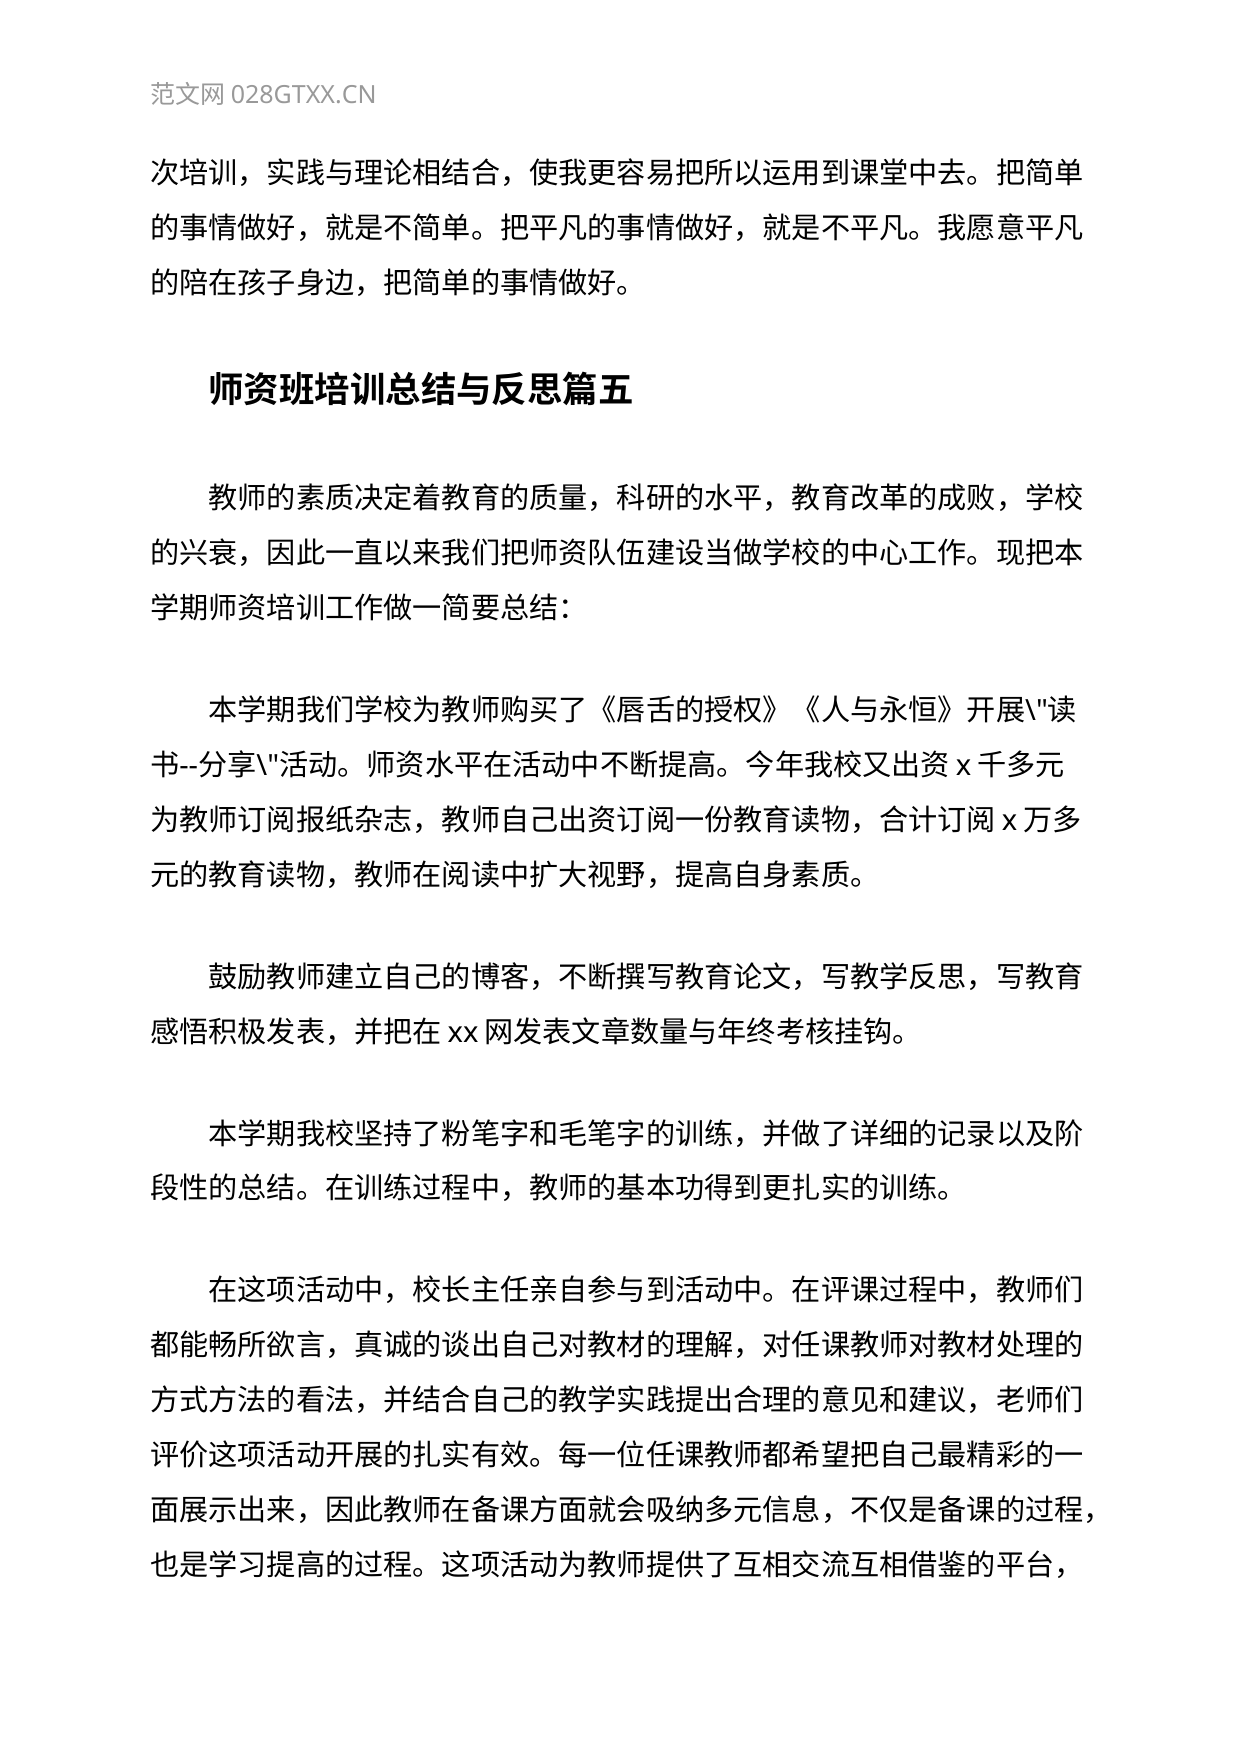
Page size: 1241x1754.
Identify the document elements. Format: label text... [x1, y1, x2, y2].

text 鼓励教师建立自己的博客，不断撰写教育论文，写教学反思，写教育感悟积极发表，并把在xx网发表文章数量与年终考核挂钩。 [150, 953, 1090, 1051]
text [150, 1267, 1090, 1584]
text 本学期我们学校为教师购买了《唇舌的授权》《人与永恒》开展\"读书--分享\"活动。师资水平在活动中不断提高。今年我校又出资x千多元为教师订阅报纸杂志，教师自己出资订阅一份教育读物，合计订阅x万多元的教育读物，教师在阅读中扩大视野，提高自身素质。 [150, 687, 1090, 894]
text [150, 150, 1090, 302]
text 师资班培训总结与反思篇五 [150, 362, 1090, 413]
text 本学期我校坚持了粉笔字和毛笔字的训练，并做了详细的记录以及阶段性的总结。在训练过程中，教师的基本功得到更扎实的训练。 [150, 1110, 1090, 1207]
text 教师的素质决定着教育的质量，科研的水平，教育改革的成败，学校的兴衰，因此一直以来我们把师资队伍建设当做学校的中心工作。现把本学期师资培训工作做一简要总结： [150, 475, 1090, 627]
